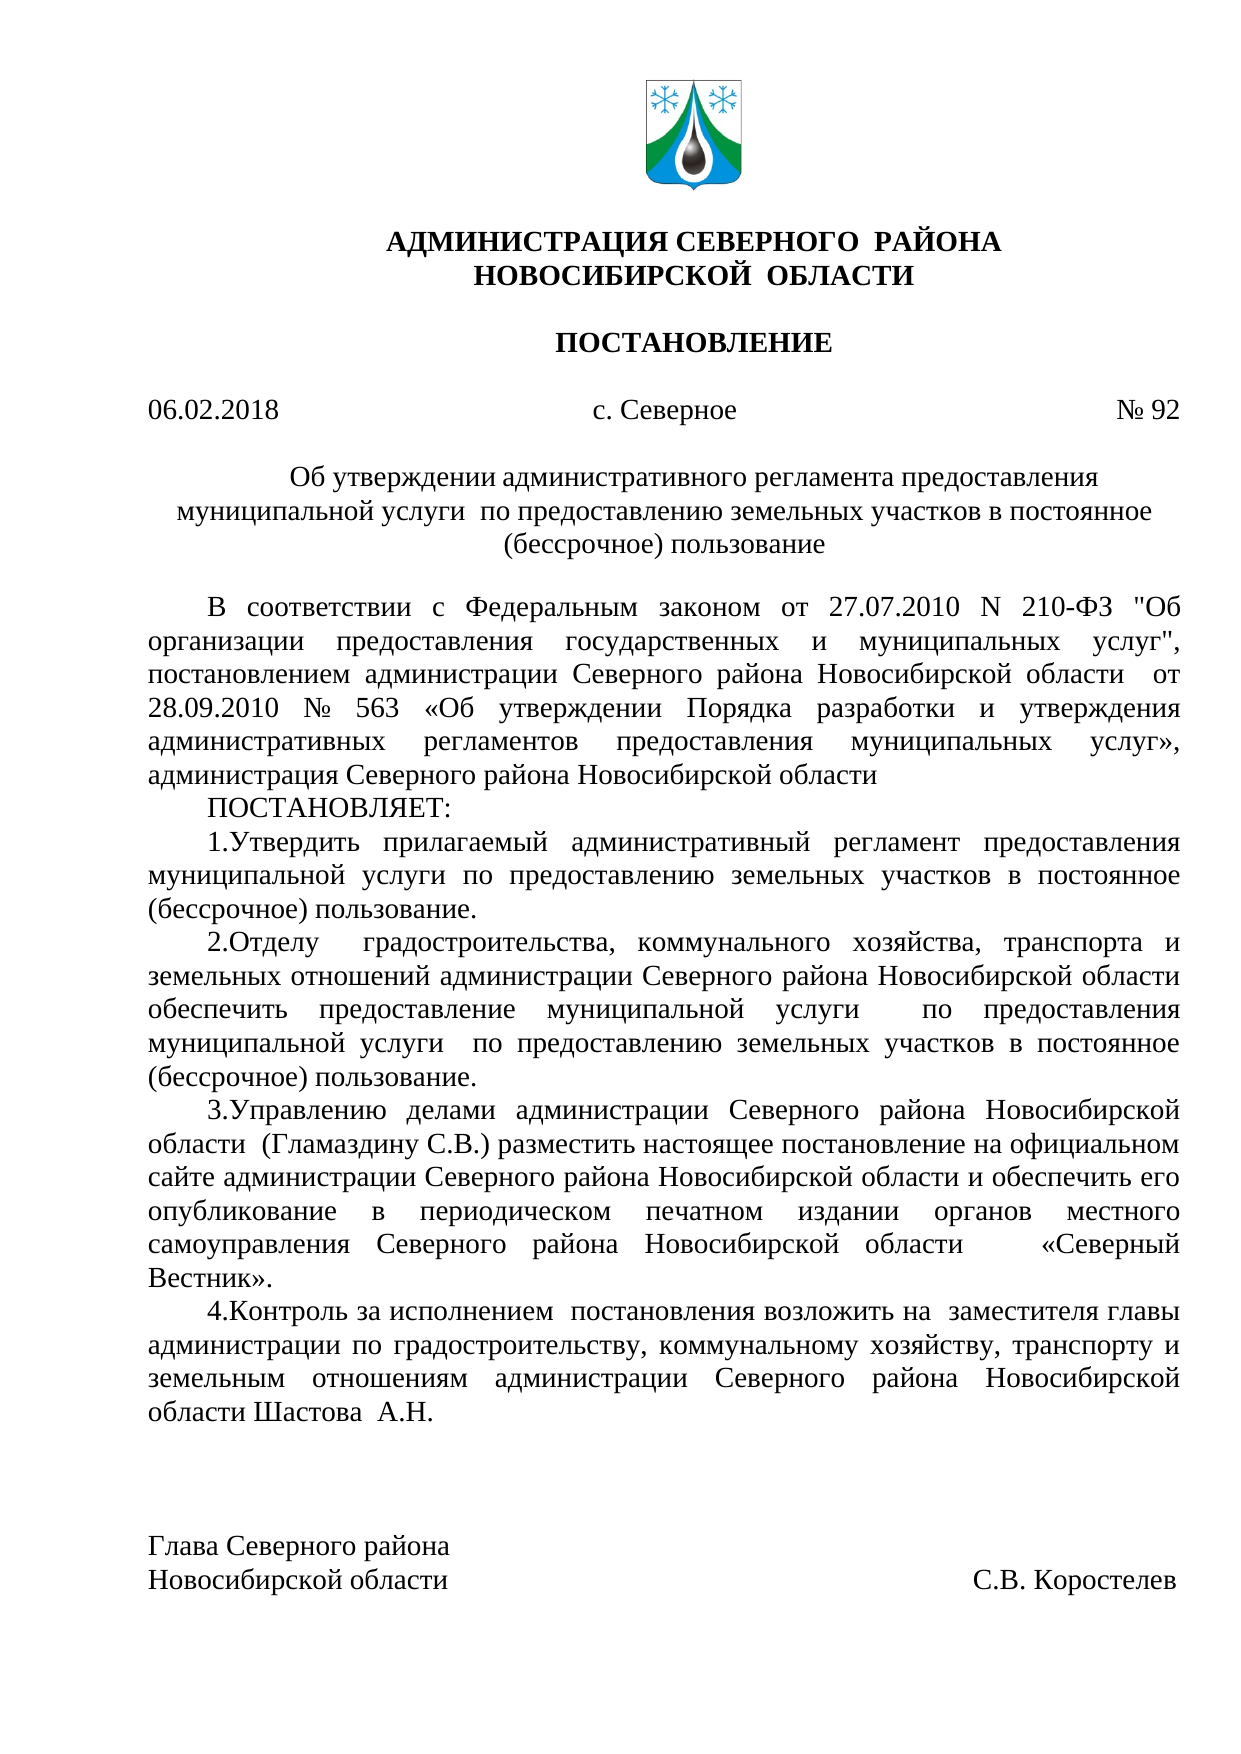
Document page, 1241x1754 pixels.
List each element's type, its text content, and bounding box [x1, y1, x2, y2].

text В соответствии с Федеральным законом от 27.07.2010 N 210-ФЗ "Об организации предоставления государственных и муниципальных услуг", постановлением администрации Северного района Новосибирской области от 28.09.2010 № 563 «Об утверждении Порядка разработки и утверждения административных регламентов предоставления муниципальных услуг», администрация Северного района Новосибирской области [148, 589, 1181, 790]
text НОВОСИБИРСКОЙ ОБЛАСТИ [148, 258, 1181, 292]
text 2.Отделу градостроительства, коммунального хозяйства, транспорта и земельных отношений администрации Северного района Новосибирской области обеспечить предоставление муниципальной услуги по предоставления муниципальной услуги по предоставлению земельных участков в постоянное (бессрочное) пользование. [148, 924, 1181, 1092]
text Глава Северного района [148, 1528, 1181, 1562]
text 06.02.2018 с. Северное № 92 [148, 392, 1181, 426]
text 4.Контроль за исполнением постановления возложить на заместителя главы администрации по градостроительству, коммунальному хозяйству, транспорту и земельным отношениям администрации Северного района Новосибирской области Шастова А.Н. [148, 1293, 1181, 1428]
text ПОСТАНОВЛЕНИЕ [148, 325, 1181, 359]
text 1.Утвердить прилагаемый административный регламент предоставления муниципальной услуги по предоставлению земельных участков в постоянное (бессрочное) пользование. [148, 824, 1181, 924]
text 3.Управлению делами администрации Северного района Новосибирской области (Гламаздину С.В.) разместить настоящее постановление на официальном сайте администрации Северного района Новосибирской области и обеспечить его опубликование в периодическом печатном издании органов местного самоуправления Северного района Новосибирской области «Северный Вестник». [148, 1092, 1181, 1293]
text Об утверждении административного регламента предоставления муниципальной услуги по предоставлению земельных участков в постоянное (бессрочное) пользование [148, 459, 1181, 560]
text АДМИНИСТРАЦИЯ СЕВЕРНОГО РАЙОНА [148, 224, 1181, 258]
picture [646, 77, 742, 191]
text ПОСТАНОВЛЯЕТ: [148, 790, 1181, 824]
text Новосибирской области С.В. Коростелев [148, 1562, 1181, 1595]
